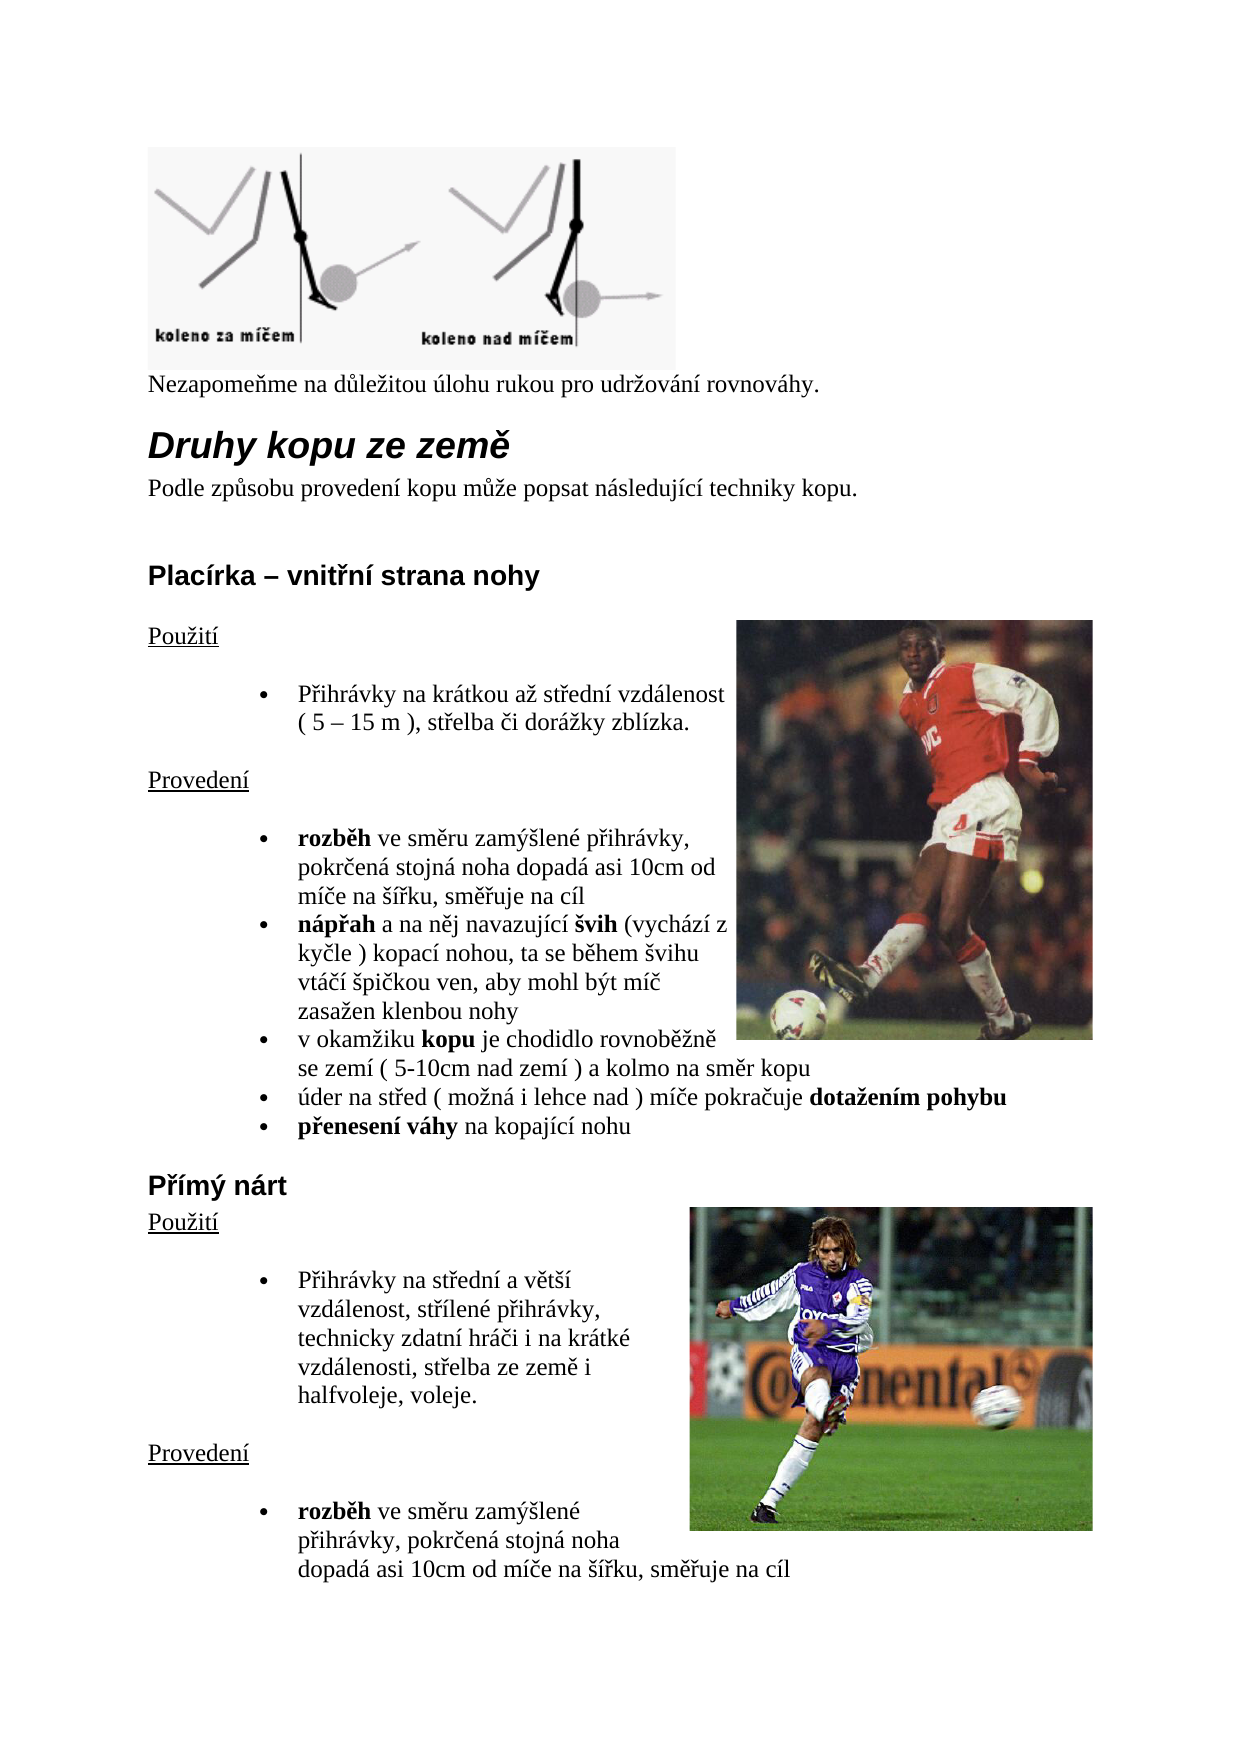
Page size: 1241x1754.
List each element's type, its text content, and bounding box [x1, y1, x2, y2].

text Provedení [148, 1438, 689, 1467]
list Přihrávky na střední a větší vzdálenost, střílené přihrávky, technicky zdatní hráči i na krátké vzdálenosti, střelba ze země i halfvoleje, voleje. [260, 1265, 689, 1409]
picture [736, 620, 1093, 1040]
list rozběh ve směru zamýšlené přihrávky, pokrčená stojná noha dopadá asi 10cm od míče na šířku, směřuje na cíl [260, 823, 736, 909]
text Použití [148, 621, 736, 649]
list nápřah a na něj navazující švih (vychází z kyčle ) kopací nohou, ta se během švihu vtáčí špičkou ven, aby mohl být míč zasažen klenbou nohy [260, 909, 736, 1024]
text Provedení [148, 765, 736, 794]
list Přihrávky na krátkou až střední vzdálenost ( 5 – 15 m ), střelba či dorážky zblízka. [260, 679, 736, 736]
text Druhy kopu ze země [148, 423, 1093, 466]
text Použití [148, 1207, 689, 1236]
text Přímý nárt [148, 1169, 1093, 1201]
text Placírka – vnitřní strana nohy [148, 559, 1093, 592]
text Podle způsobu provedení kopu může popsat následující techniky kopu. [148, 473, 1093, 501]
list přenesení váhy na kopající nohu [260, 1111, 1093, 1139]
text Nezapomeňme na důležitou úlohu rukou pro udržování rovnováhy. [148, 369, 1093, 398]
list rozběh ve směru zamýšlené přihrávky, pokrčená stojná noha dopadá asi 10cm od míče na šířku, směřuje na cíl [260, 1496, 1093, 1582]
picture [689, 1207, 1093, 1531]
list úder na střed ( možná i lehce nad ) míče pokračuje dotažením pohybu [260, 1082, 1093, 1111]
picture [147, 147, 676, 370]
list v okamžiku kopu je chodidlo rovnoběžně se zemí ( 5-10cm nad zemí ) a kolmo na směr kopu [260, 1024, 1093, 1082]
